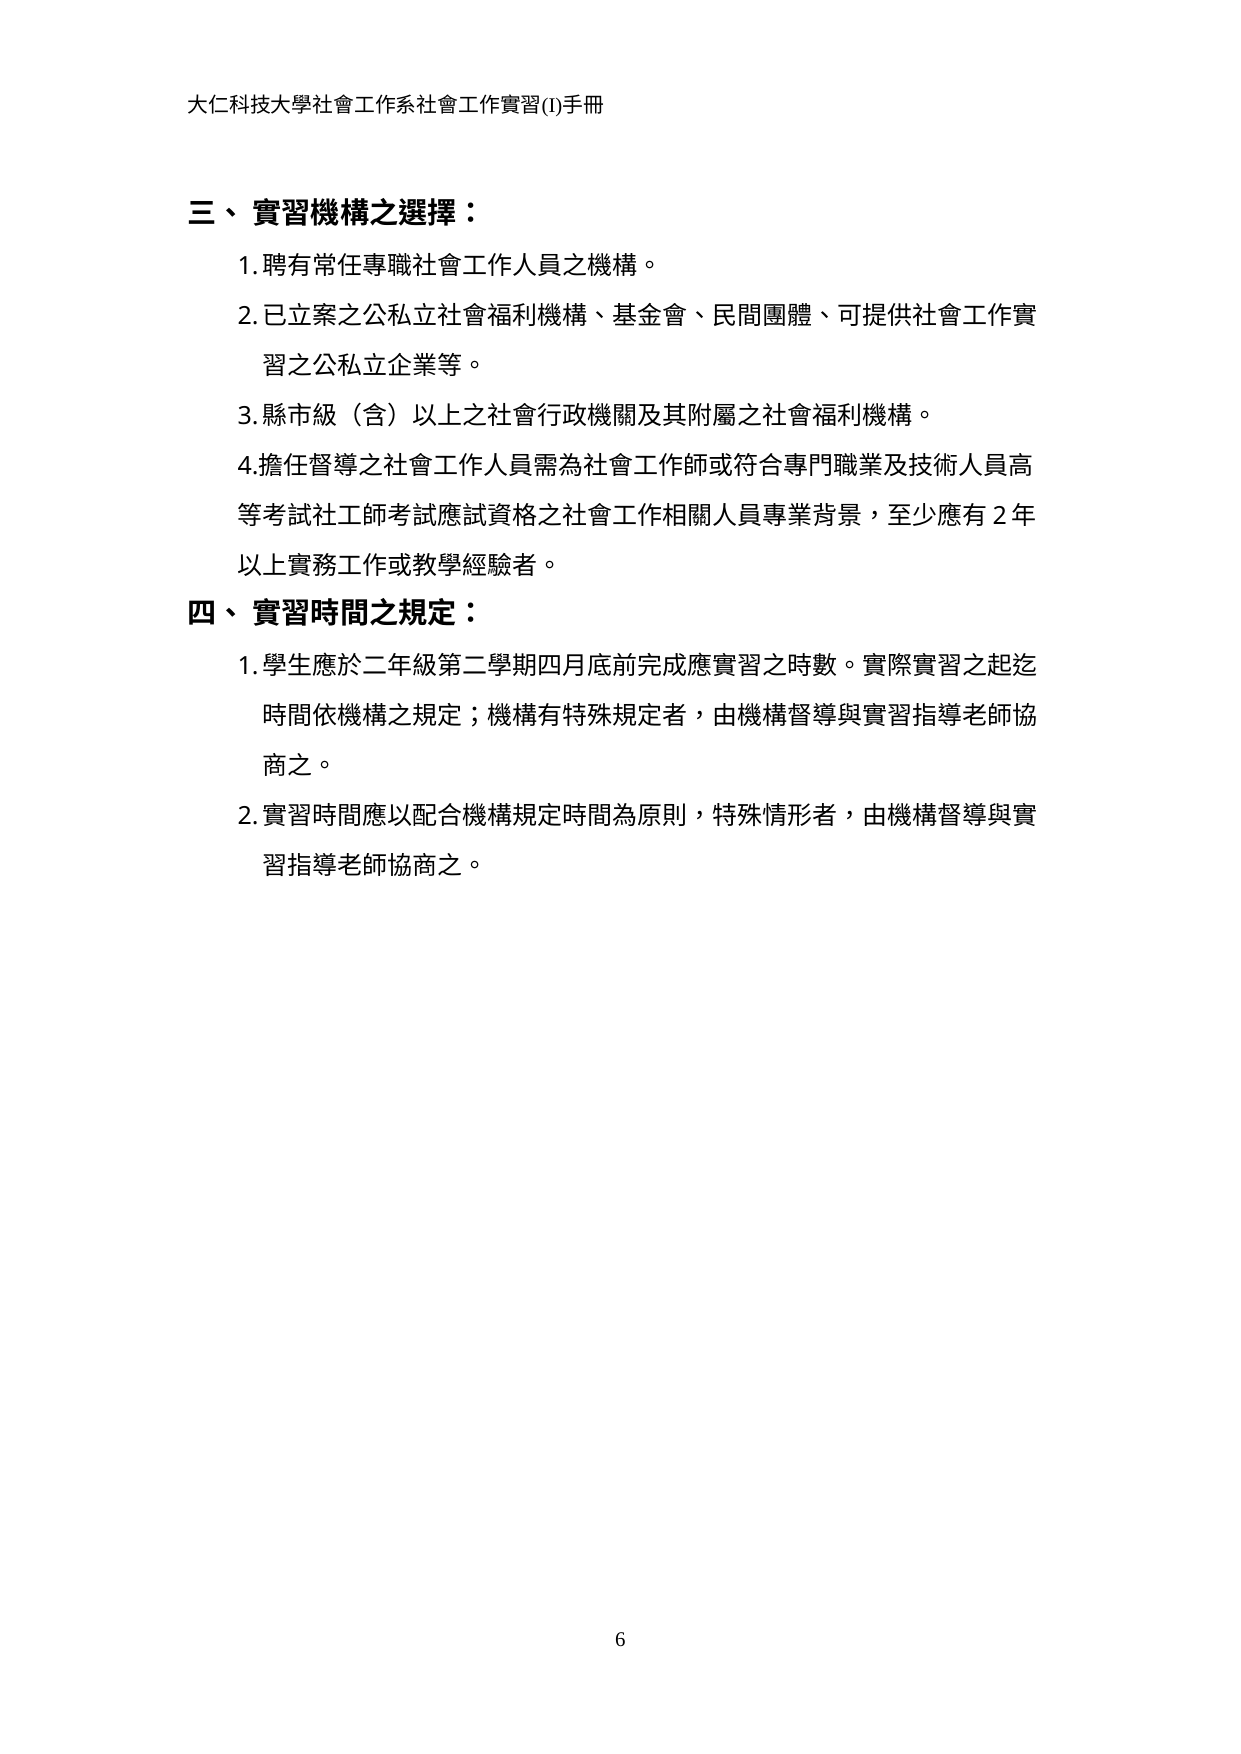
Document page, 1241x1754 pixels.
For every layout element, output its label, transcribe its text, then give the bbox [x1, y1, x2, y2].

list 實習時間應以配合機構規定時間為原則，特殊情形者，由機構督導與實老師協商之。 [237, 782, 1053, 882]
list 實習機構之選擇： [187, 182, 1053, 232]
list 實習時間之規定： [187, 582, 1053, 632]
list 聘有常任專職社會工作人員之機構。 [237, 232, 1053, 282]
list 學生應於二年級第二學期四月底前完成應實習之時數。實際實習之起迄時間依機構之規定；機構有特殊規定者，由機構督導與實老師協商之。 [237, 632, 1053, 782]
list 已立案之公私立社會福利機構、基金會、民間團體、可提供社會工作實習之公私立企業等。 [237, 282, 1053, 382]
list 縣市級（含）以上之社會行政機關及其附屬之社會福利機構。 [237, 382, 1053, 432]
text 4.擔任督導之社會工作人員需為社會工作師或符合專門職業及技術人員高等考試社工師考試應試資格之社會工作相關人員專業背景，至少應有2年以上實務工作或教學經驗者。 [237, 432, 1053, 582]
